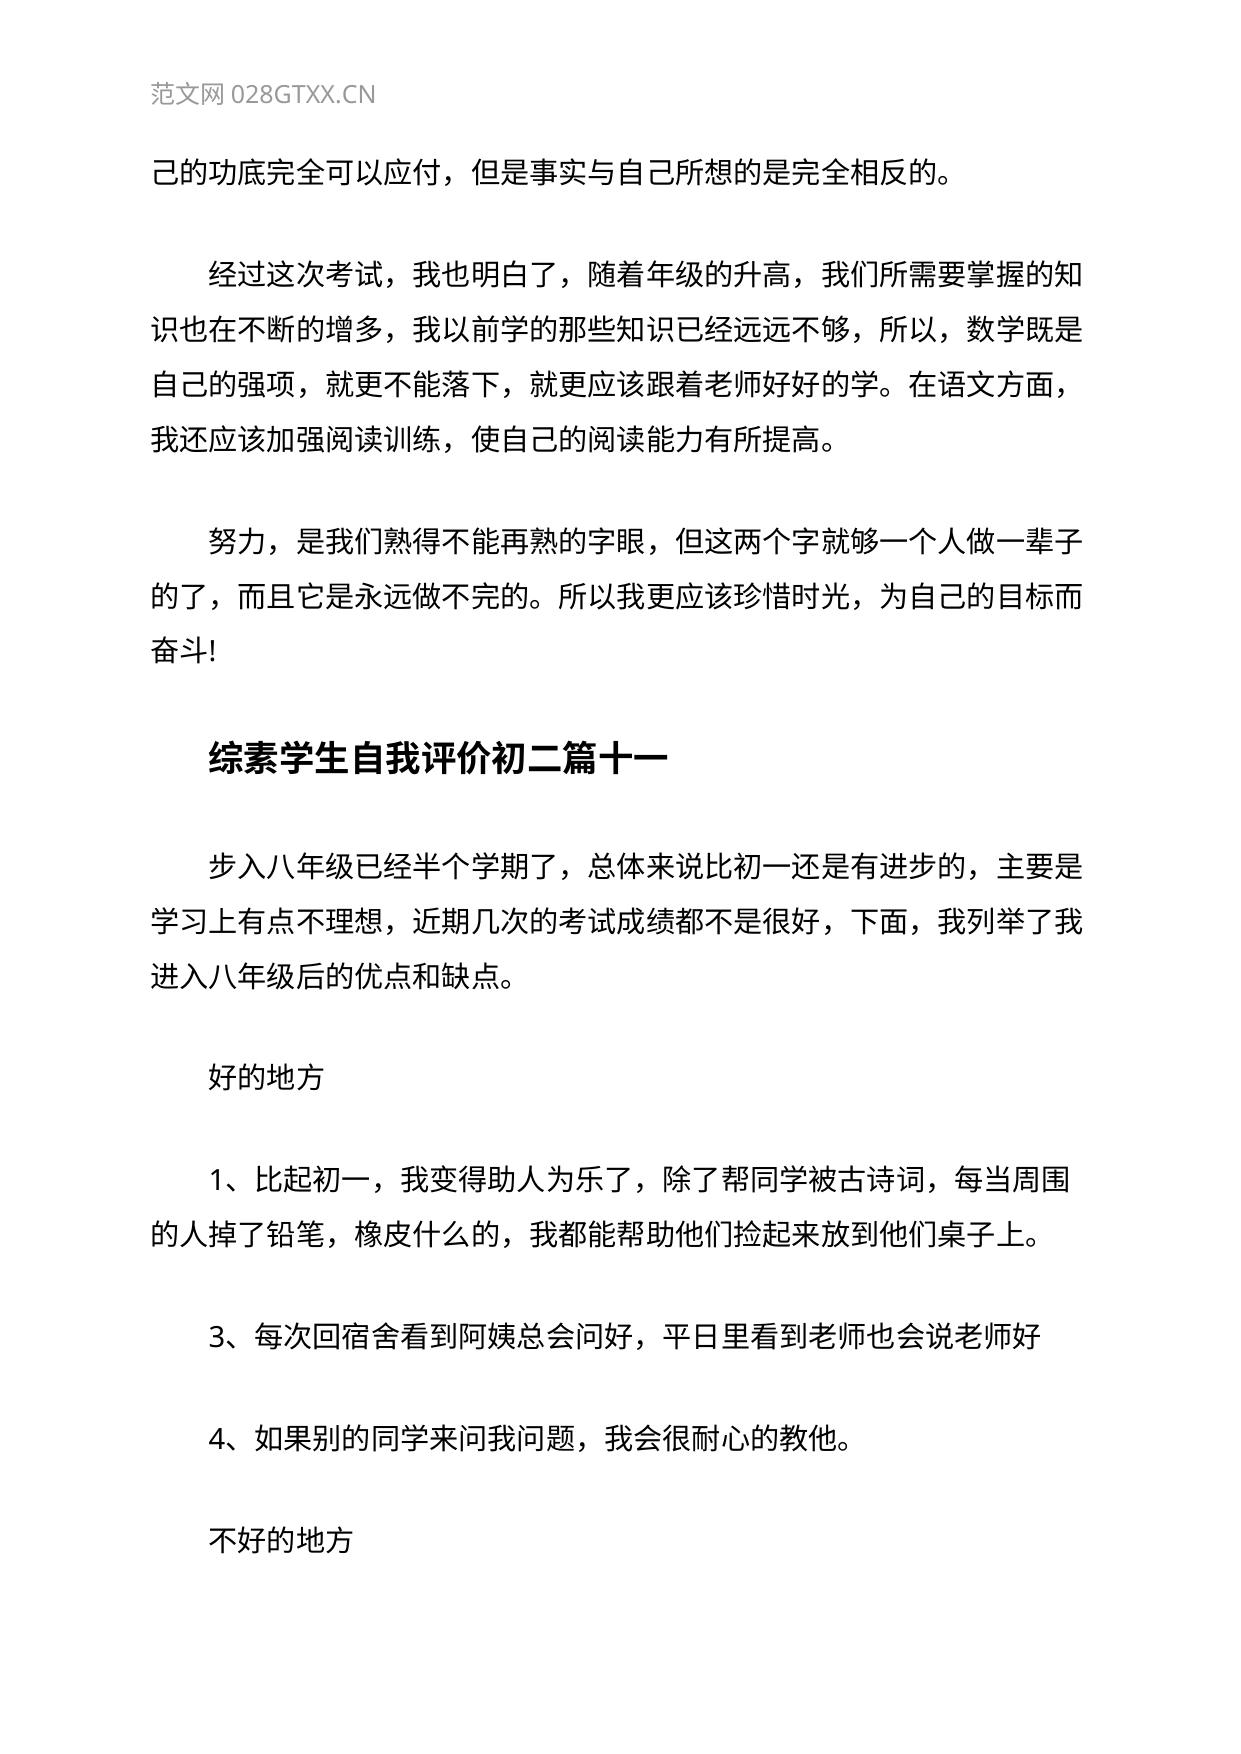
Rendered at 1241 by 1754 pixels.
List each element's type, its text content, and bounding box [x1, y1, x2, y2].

text 步入八年级已经半个学期了，总体来说比初一还是有进步的，主要是学习上有点不理想，近期几次的考试成绩都不是很好，下面，我列举了我进入八年级后的优点和缺点。 [150, 843, 1090, 996]
text 经过这次考试，我也明白了，随着年级的升高，我们所需要掌握的知识也在不断的增多，我以前学的那些知识已经远远不够，所以，数学既是自己的强项，就更不能落下，就更应该跟着老师好好的学。在语文方面，我还应该加强阅读训练，使自己的阅读能力有所提高。 [150, 252, 1090, 459]
text 不好的地方 [150, 1517, 1090, 1560]
text 好的地方 [150, 1055, 1090, 1097]
text 1、比起初一，我变得助人为乐了，除了帮同学被古诗词，每当周围的人掉了铅笔，橡皮什么的，我都能帮助他们捡起来放到他们桌子上。 [150, 1157, 1090, 1254]
text 4、如果别的同学来问我问题，我会很耐心的教他。 [150, 1416, 1090, 1458]
text 综素学生自我评价初二篇十一 [150, 730, 1090, 781]
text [150, 150, 1090, 192]
text 3、每次回宿舍看到阿姨总会问好，平日里看到老师也会说老师好 [150, 1313, 1090, 1356]
text 努力，是我们熟得不能再熟的字眼，但这两个字就够一个人做一辈子的了，而且它是永远做不完的。所以我更应该珍惜时光，为自己的目标而奋斗! [150, 518, 1090, 670]
